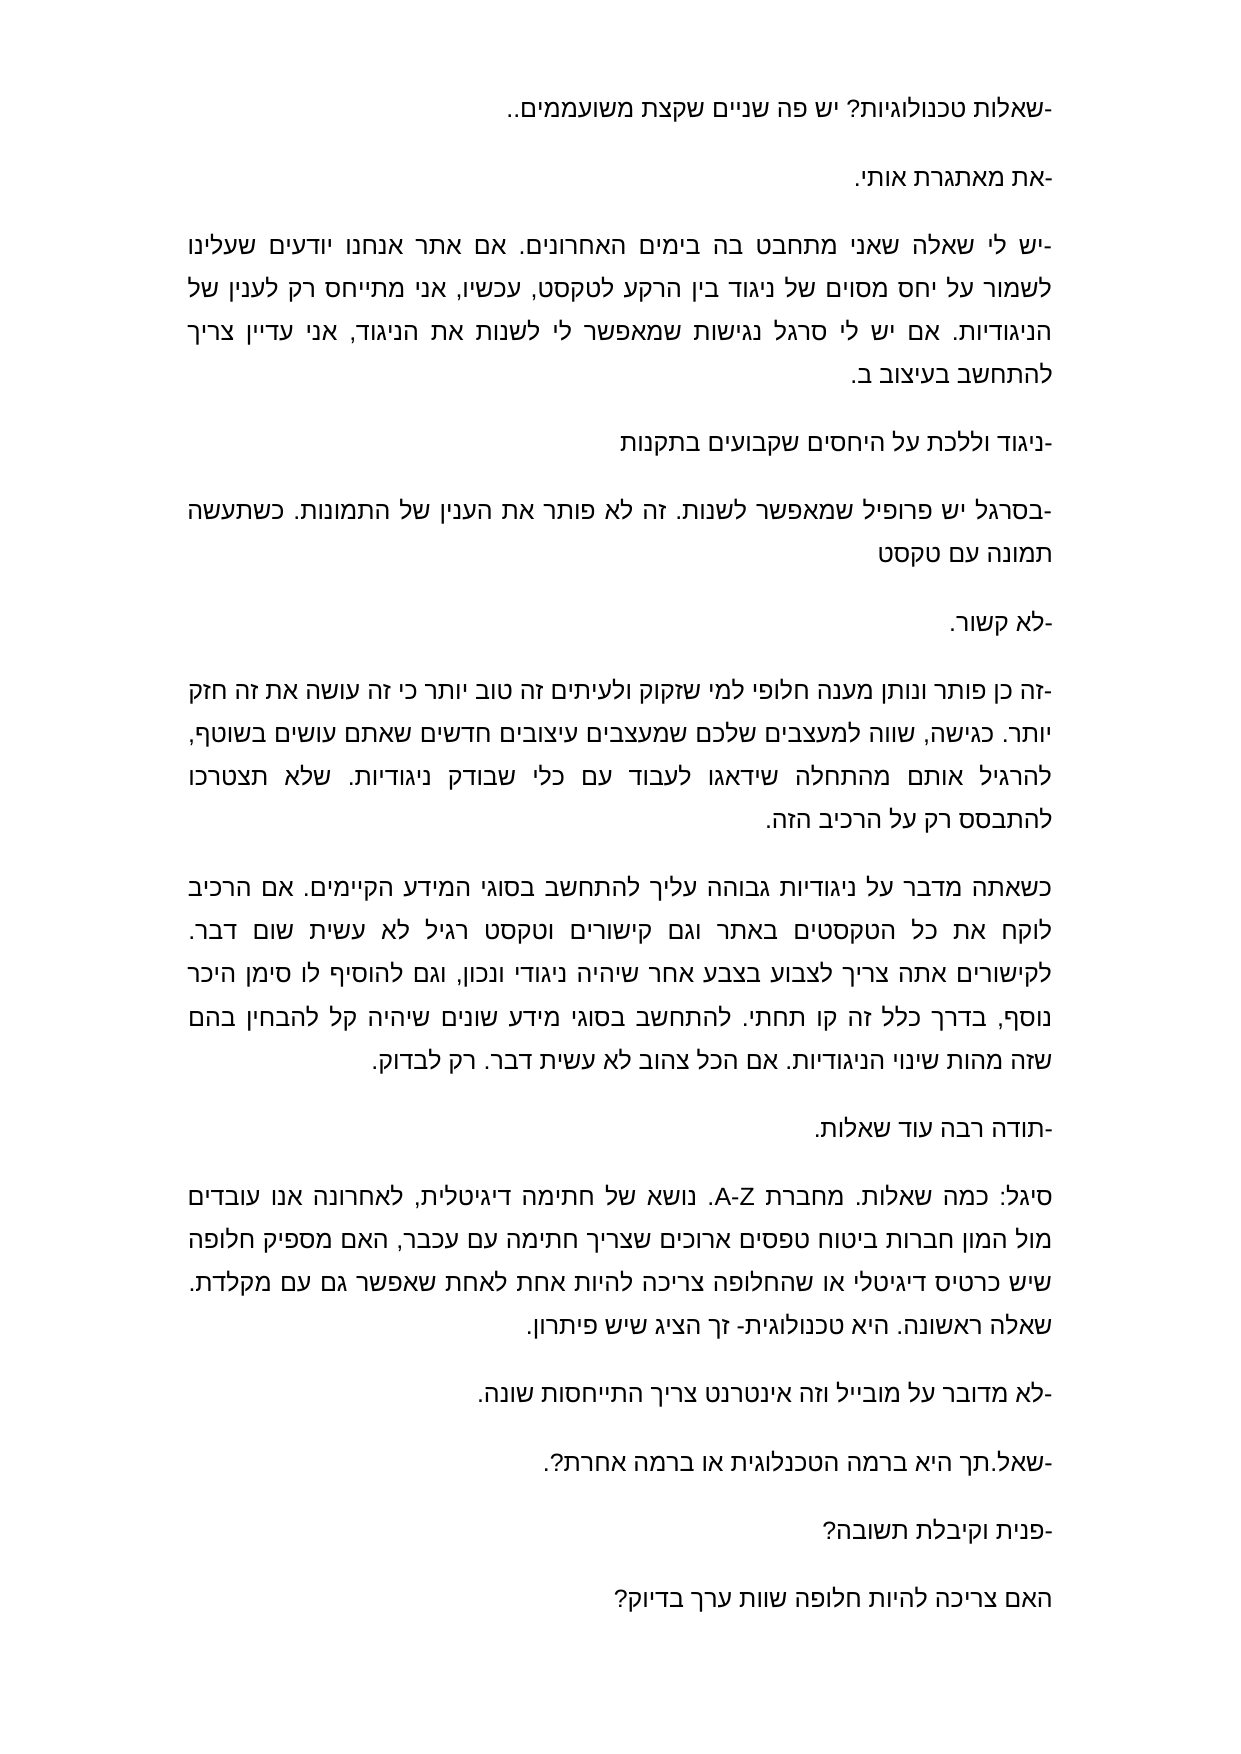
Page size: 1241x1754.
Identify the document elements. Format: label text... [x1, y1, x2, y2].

text סיגל: כמה שאלות. מחברת A-Z. נושא של חתימה דיגיטלית, לאחרונה אנו עובדים מול המון חברות ביטוח טפסים ארוכים שצריך חתימה עם עכבר, האם מספיק חלופה שיש כרטיס דיגיטלי או שהחלופה צריכה להיות אחת לאחת שאפשר גם עם מקלדת. שאלה ראשונה. היא טכנולוגית- זך הציג שיש פיתרון. [187, 1182, 1053, 1340]
text -יש לי שאלה שאני מתחבט בה בימים האחרונים. אם אתר אנחנו יודעים שעלינו לשמור על יחס מסוים של ניגוד בין הרקע לטקסט, עכשיו, אני מתייחס רק לענין של הניגודיות. אם יש לי סרגל נגישות שמאפשר לי לשנות את הניגוד, אני עדיין צריך להתחשב בעיצוב ב. [187, 231, 1053, 389]
text -בסרגל יש פרופיל שמאפשר לשנות. זה לא פותר את הענין של התמונות. כשתעשה תמונה עם טקסט [187, 496, 1053, 568]
text -לא קשור. [187, 608, 1053, 636]
text -שאלות טכנולוגיות? יש פה שניים שקצת משועממים.. [187, 94, 1053, 123]
text -שאל.תך היא ברמה הטכנלוגית או ברמה אחרת?. [187, 1448, 1053, 1476]
text -זה כן פותר ונותן מענה חלופי למי שזקוק ולעיתים זה טוב יותר כי זה עושה את זה חזק יותר. כגישה, שווה למעצבים שלכם שמעצבים עיצובים חדשים שאתם עושים בשוטף, להרגיל אותם מהתחלה שידאגו לעבוד עם כלי שבודק ניגודיות. שלא תצטרכו להתבסס רק על הרכיב הזה. [187, 676, 1053, 834]
text -לא מדובר על מובייל וזה אינטרנט צריך התייחסות שונה. [187, 1379, 1053, 1408]
text האם צריכה להיות חלופה שוות ערך בדיוק? [187, 1584, 1053, 1613]
text -את מאתגרת אותי. [187, 163, 1053, 191]
text -פנית וקיבלת תשובה? [187, 1516, 1053, 1544]
text -ניגוד וללכת על היחסים שקבועים בתקנות [187, 428, 1053, 457]
text כשאתה מדבר על ניגודיות גבוהה עליך להתחשב בסוגי המידע הקיימים. אם הרכיב לוקח את כל הטקסטים באתר וגם קישורים וטקסט רגיל לא עשית שום דבר. לקישורים אתה צריך לצבוע בצבע אחר שיהיה ניגודי ונכון, וגם להוסיף לו סימן היכר נוסף, בדרך כלל זה קו תחתי. להתחשב בסוגי מידע שונים שיהיה קל להבחין בהם שזה מהות שינוי הניגודיות. אם הכל צהוב לא עשית דבר. רק לבדוק. [187, 873, 1053, 1074]
text -תודה רבה עוד שאלות. [187, 1114, 1053, 1143]
